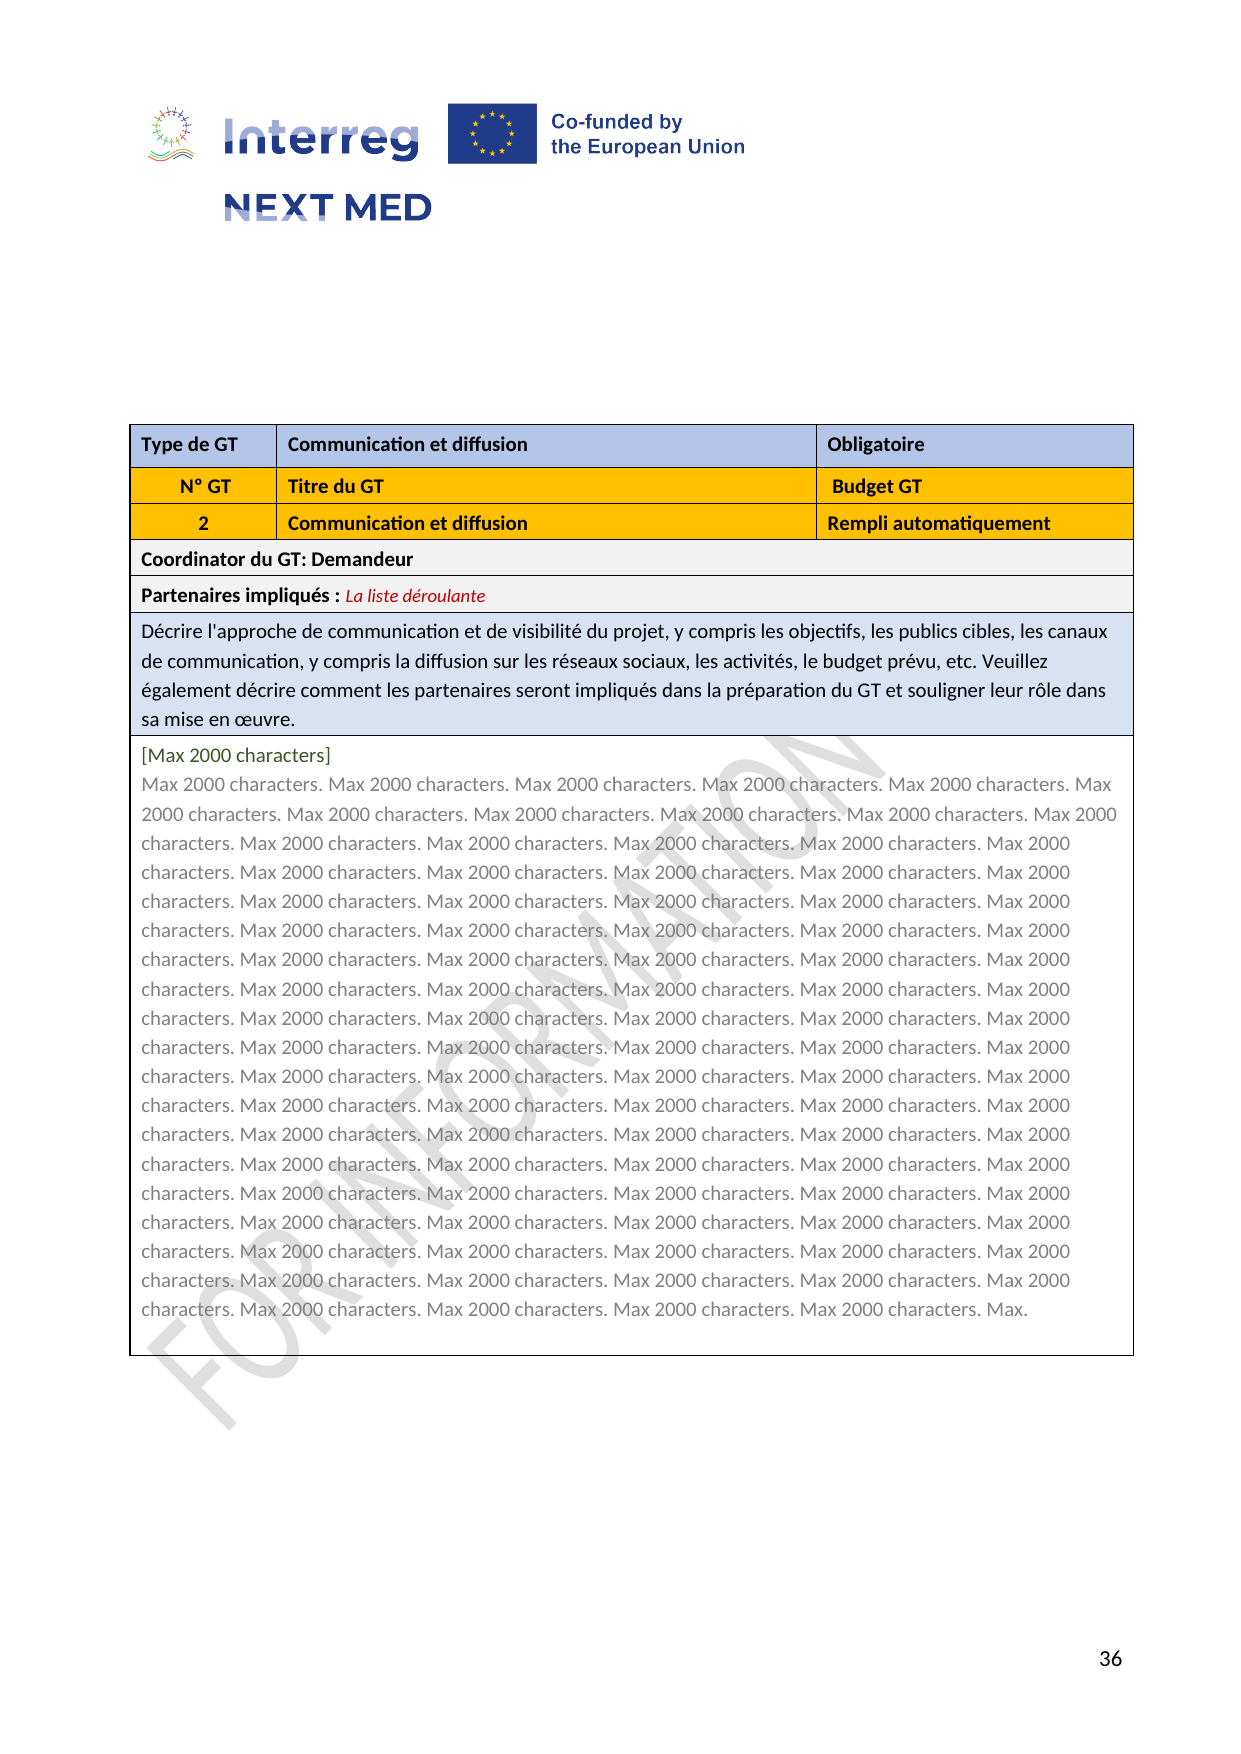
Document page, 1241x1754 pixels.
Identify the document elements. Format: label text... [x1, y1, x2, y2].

table_cell Partenaires impliqués : La liste déroulante [131, 576, 1133, 612]
table_cell Communication et diffusion [277, 504, 816, 539]
table_cell Rempli automatiquement [817, 504, 1133, 539]
table_cell Décrire l'approche de communication et de visibilité du projet, y compris les objectifs, les publics cibles, les canaux de communication, y compris la diffusion sur les réseaux sociaux, les activités, le budget prévu, etc. Veuillez également décrire comment les partenaires seront impliqués dans la préparation du GT et souligner leur rôle dans sa mise en œuvre. [131, 613, 1133, 735]
table_header Communication et diffusion [277, 425, 816, 467]
picture [118, 73, 775, 251]
table_cell Budget GT [817, 468, 1133, 503]
table_cell Coordinator du GT: Demandeur [131, 540, 1133, 575]
table_cell 2 [131, 504, 276, 539]
table_cell Nº GT [131, 468, 276, 503]
table_header Obligatoire [817, 425, 1133, 467]
table_cell [Max 2000 characters] Max 2000 characters. Max 2000 characters. Max 2000 characters. Max 2000 characters. Max 2000 characters. Max 2000 characters. Max 2000 characters. Max 2000 characters. Max 2000 characters. Max 2000 characters. Max 2000 characters. Max 2000 characters. Max 2000 characters. Max 2000 characters. Max 2000 characters. Max 2000 characters. Max 2000 characters. Max 2000 characters. Max 2000 characters. Max 2000 characters. Max 2000 characters. Max 2000 characters. Max 2000 characters. Max 2000 characters. Max 2000 characters. Max 2000 characters. Max 2000 characters. Max 2000 characters. Max 2000 characters. Max 2000 characters. Max 2000 characters. Max 2000 characters. Max 2000 characters. Max 2000 characters. Max 2000 characters. Max 2000 characters. Max 2000 characters. Max 2000 characters. Max 2000 characters. Max 2000 characters. Max 2000 characters. Max 2000 characters. Max 2000 characters. Max 2000 characters. Max 2000 characters. Max 2000 characters. Max 2000 characters. Max 2000 characters. Max 2000 characters. Max 2000 characters. Max 2000 characters. Max 2000 characters. Max 2000 characters. Max 2000 characters. Max 2000 characters. Max 2000 characters. Max 2000 characters. Max 2000 characters. Max 2000 characters. Max 2000 characters. Max 2000 characters. Max 2000 characters. Max 2000 characters. Max 2000 characters. Max 2000 characters. Max 2000 characters. Max 2000 characters. Max 2000 characters. Max 2000 characters. Max 2000 characters. Max 2000 characters. Max 2000 characters. Max 2000 characters. Max 2000 characters. Max 2000 characters. Max 2000 characters. Max 2000 characters. Max 2000 characters. Max 2000 characters. Max 2000 characters. Max 2000 characters. Max 2000 characters. Max 2000 characters. Max 2000 characters. Max 2000 characters. Max 2000 characters. Max 2000 characters. Max 2000 characters. Max 2000 characters. Max 2000 characters. Max 2000 characters. Max 2000 characters. Max 2000 characters. Max 2000 characters. Max 2000 characters. Max. [131, 736, 1133, 1355]
table_header Type de GT [131, 425, 276, 467]
table_cell Titre du GT [277, 468, 816, 503]
